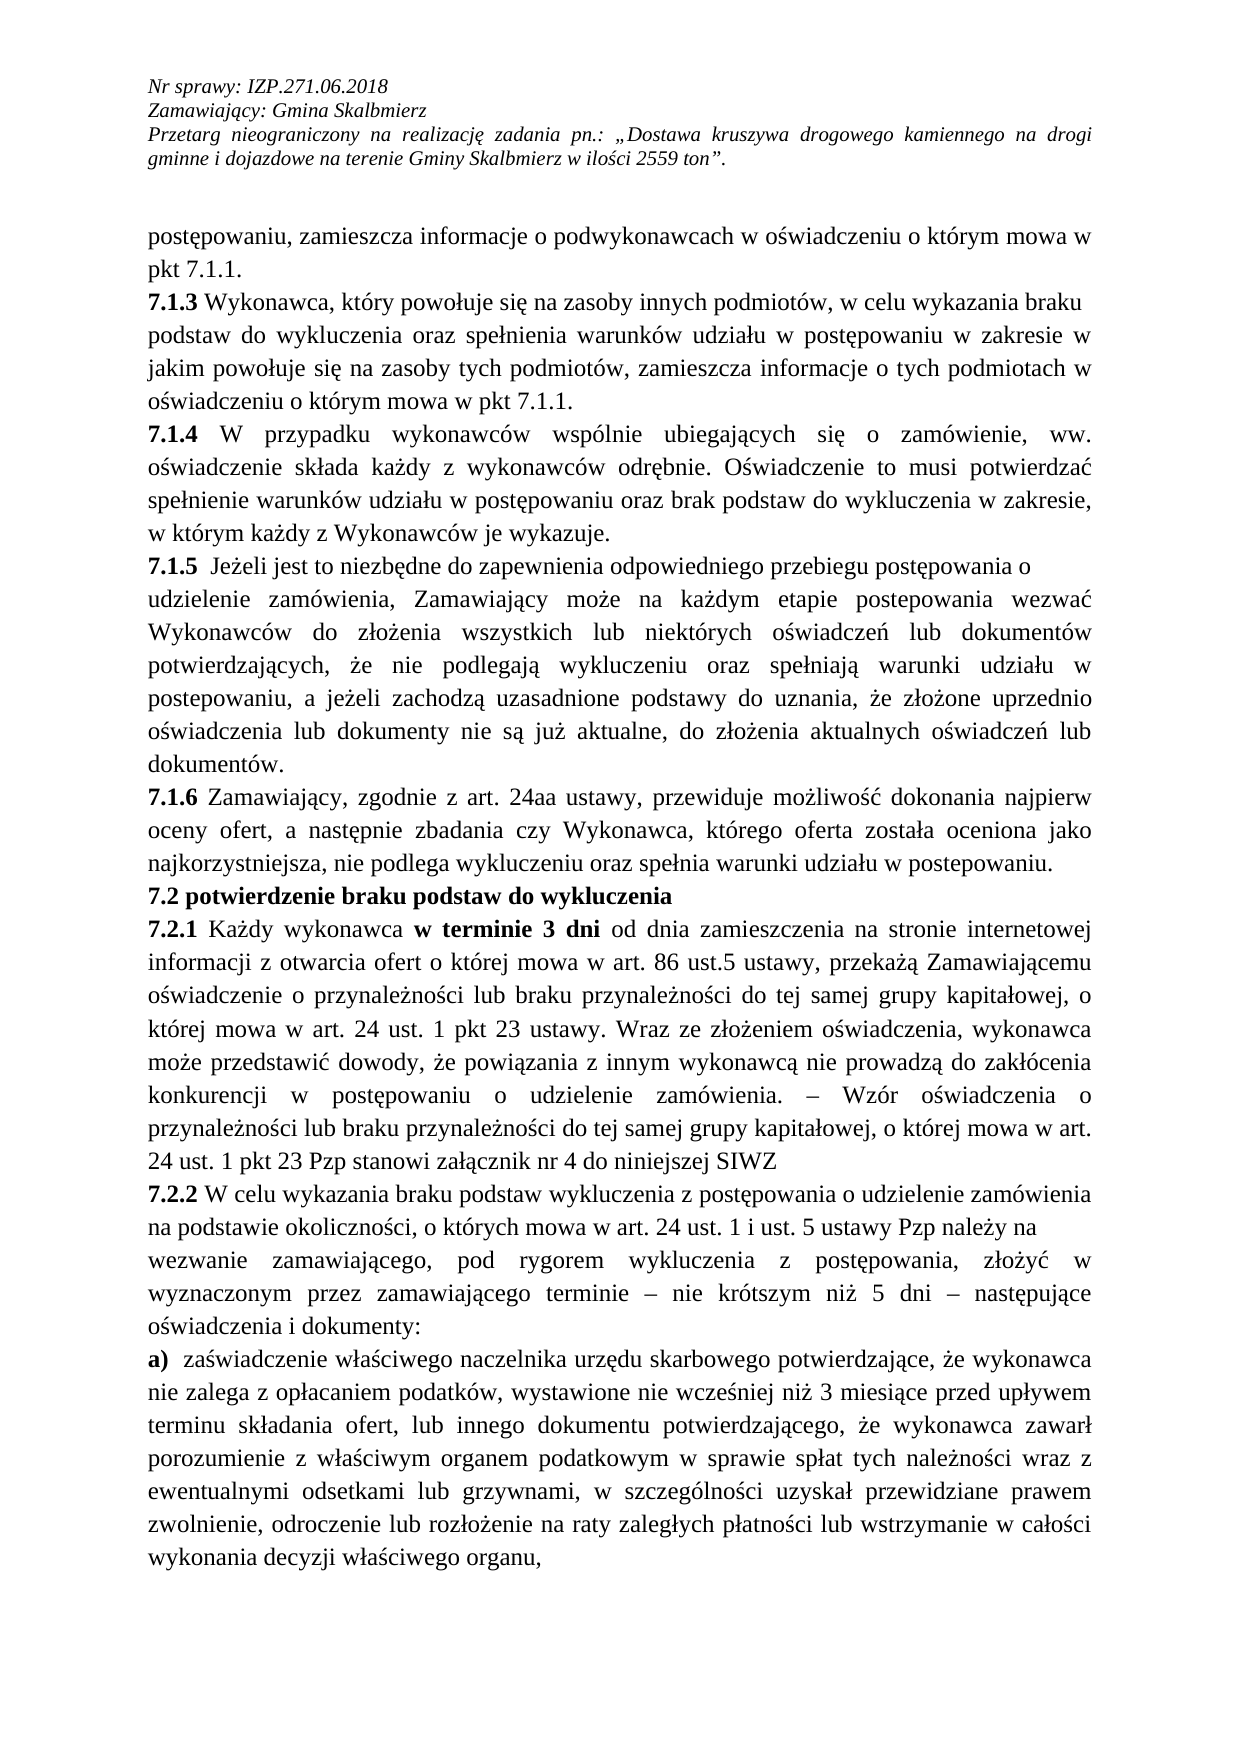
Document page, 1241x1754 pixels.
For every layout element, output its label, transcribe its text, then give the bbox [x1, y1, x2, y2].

text 7.2.2 W celu wykazania braku podstaw wykluczenia z postępowania o udzielenie zamówienia na podstawie okoliczności, o których mowa w art. 24 ust. 1 i ust. 5 ustawy Pzp należy na [148, 1179, 1093, 1241]
text podstaw do wykluczenia oraz spełnienia warunków udziału w postępowaniu w zakresie w jakim powołuje się na zasoby tych podmiotów, zamieszcza informacje o tych podmiotach w oświadczeniu o którym mowa w pkt 7.1.1. [148, 320, 1093, 415]
text 7.1.5 Jeżeli jest to niezbędne do zapewnienia odpowiedniego przebiegu postępowania o [148, 551, 1093, 580]
text a) zaświadczenie właściwego naczelnika urzędu skarbowego potwierdzające, że wykonawca nie zalega z opłacaniem podatków, wystawione nie wcześniej niż 3 miesiące przed upływem terminu składania ofert, lub innego dokumentu potwierdzającego, że wykonawca zawarł porozumienie z właściwym organem podatkowym w sprawie spłat tych należności wraz z ewentualnymi odsetkami lub grzywnami, w szczególności uzyskał przewidziane prawem zwolnienie, odroczenie lub rozłożenie na raty zaległych płatności lub wstrzymanie w całości wykonania decyzji właściwego organu, [148, 1344, 1093, 1571]
text 7.2.1 Każdy wykonawca w terminie 3 dni od dnia zamieszczenia na stronie internetowej informacji z otwarcia ofert o której mowa w art. 86 ust.5 ustawy, przekażą Zamawiającemu oświadczenie o przynależności lub braku przynależności do tej samej grupy kapitałowej, o której mowa w art. 24 ust. 1 pkt 23 ustawy. Wraz ze złożeniem oświadczenia, wykonawca może przedstawić dowody, że powiązania z innym wykonawcą nie prowadzą do zakłócenia konkurencji w postępowaniu o udzielenie zamówienia. – Wzór oświadczenia o przynależności lub braku przynależności do tej samej grupy kapitałowej, o której mowa w art. 24 ust. 1 pkt 23 Pzp stanowi załącznik nr 4 do niniejszej SIWZ [148, 914, 1093, 1175]
text 7.2 potwierdzenie braku podstaw do wykluczenia [148, 881, 1093, 910]
text 7.1.4 W przypadku wykonawców wspólnie ubiegających się o zamówienie, ww. oświadczenie składa każdy z wykonawców odrębnie. Oświadczenie to musi potwierdzać spełnienie warunków udziału w postępowaniu oraz brak podstaw do wykluczenia w zakresie, w którym każdy z Wykonawców je wykazuje. [148, 419, 1093, 547]
text wezwanie zamawiającego, pod rygorem wykluczenia z postępowania, złożyć w wyznaczonym przez zamawiającego terminie – nie krótszym niż 5 dni – następujące oświadczenia i dokumenty: [148, 1245, 1093, 1340]
text 7.1.3 Wykonawca, który powołuje się na zasoby innych podmiotów, w celu wykazania braku [148, 287, 1093, 316]
text udzielenie zamówienia, Zamawiający może na każdym etapie postepowania wezwać Wykonawców do złożenia wszystkich lub niektórych oświadczeń lub dokumentów potwierdzających, że nie podlegają wykluczeniu oraz spełniają warunki udziału w postepowaniu, a jeżeli zachodzą uzasadnione podstawy do uznania, że złożone uprzednio oświadczenia lub dokumenty nie są już aktualne, do złożenia aktualnych oświadczeń lub dokumentów. [148, 584, 1093, 778]
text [148, 221, 1093, 283]
text 7.1.6 Zamawiający, zgodnie z art. 24aa ustawy, przewiduje możliwość dokonania najpierw oceny ofert, a następnie zbadania czy Wykonawca, którego oferta została oceniona jako najkorzystniejsza, nie podlega wykluczeniu oraz spełnia warunki udziału w postepowaniu. [148, 782, 1093, 877]
